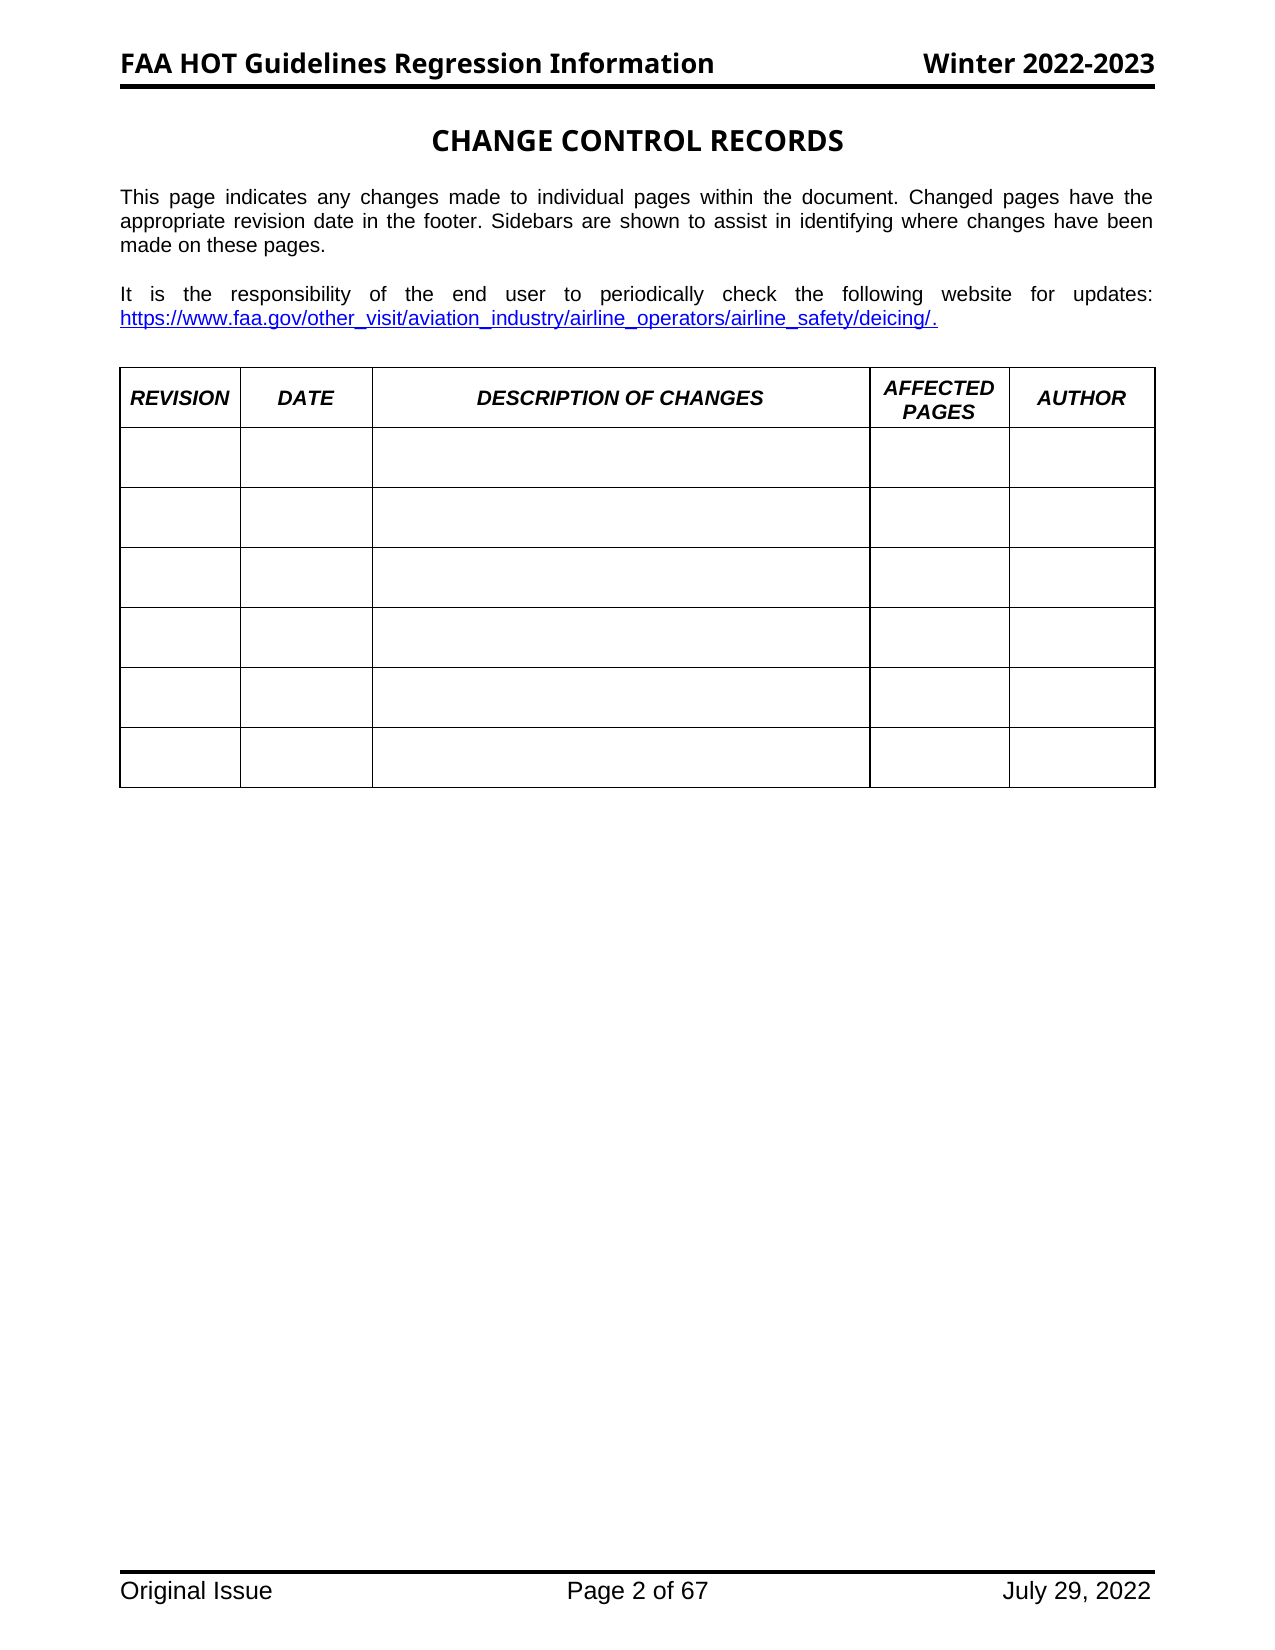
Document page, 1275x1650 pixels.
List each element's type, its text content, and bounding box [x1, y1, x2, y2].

table_cell [121, 728, 240, 787]
table_cell [1010, 608, 1154, 667]
table_cell [241, 668, 372, 727]
table_cell [871, 608, 1009, 667]
text It is the responsibility of the end user to periodically check the following website for updates: https://www.faa.gov/other_visit/aviation_industry/airline_operators/airline_safety/deicing/. [120, 282, 1155, 329]
text This page indicates any changes made to individual pages within the document. Changed pages have the appropriate revision date in the footer. Sidebars are shown to assist in identifying where changes have been made on these pages. [120, 185, 1155, 257]
table_cell [121, 548, 240, 607]
table_cell [871, 488, 1009, 547]
table_cell [373, 608, 869, 667]
table_cell [241, 548, 372, 607]
table_header AFFECTED PAGES [871, 368, 1009, 427]
table_cell [1010, 548, 1154, 607]
table_cell [871, 428, 1009, 487]
table_cell [373, 488, 869, 547]
table_cell [121, 488, 240, 547]
subtitle Change Control Records [120, 120, 1155, 160]
table_cell [1010, 488, 1154, 547]
table_cell [373, 428, 869, 487]
table_cell [241, 728, 372, 787]
table_cell [121, 668, 240, 727]
table_header AUTHOR [1010, 368, 1154, 427]
table_cell [121, 608, 240, 667]
table_cell [871, 728, 1009, 787]
table_cell [241, 608, 372, 667]
table_cell [1010, 428, 1154, 487]
table_cell [1010, 668, 1154, 727]
table_cell [241, 428, 372, 487]
table_cell [373, 728, 869, 787]
table_cell [121, 428, 240, 487]
table_cell [871, 668, 1009, 727]
table_cell [373, 668, 869, 727]
table_cell [241, 488, 372, 547]
table_header DATE [241, 368, 372, 427]
table_header REVISION [121, 368, 240, 427]
table_cell [1010, 728, 1154, 787]
table_header DESCRIPTION OF CHANGES [373, 368, 869, 427]
table_cell [871, 548, 1009, 607]
table_cell [373, 548, 869, 607]
